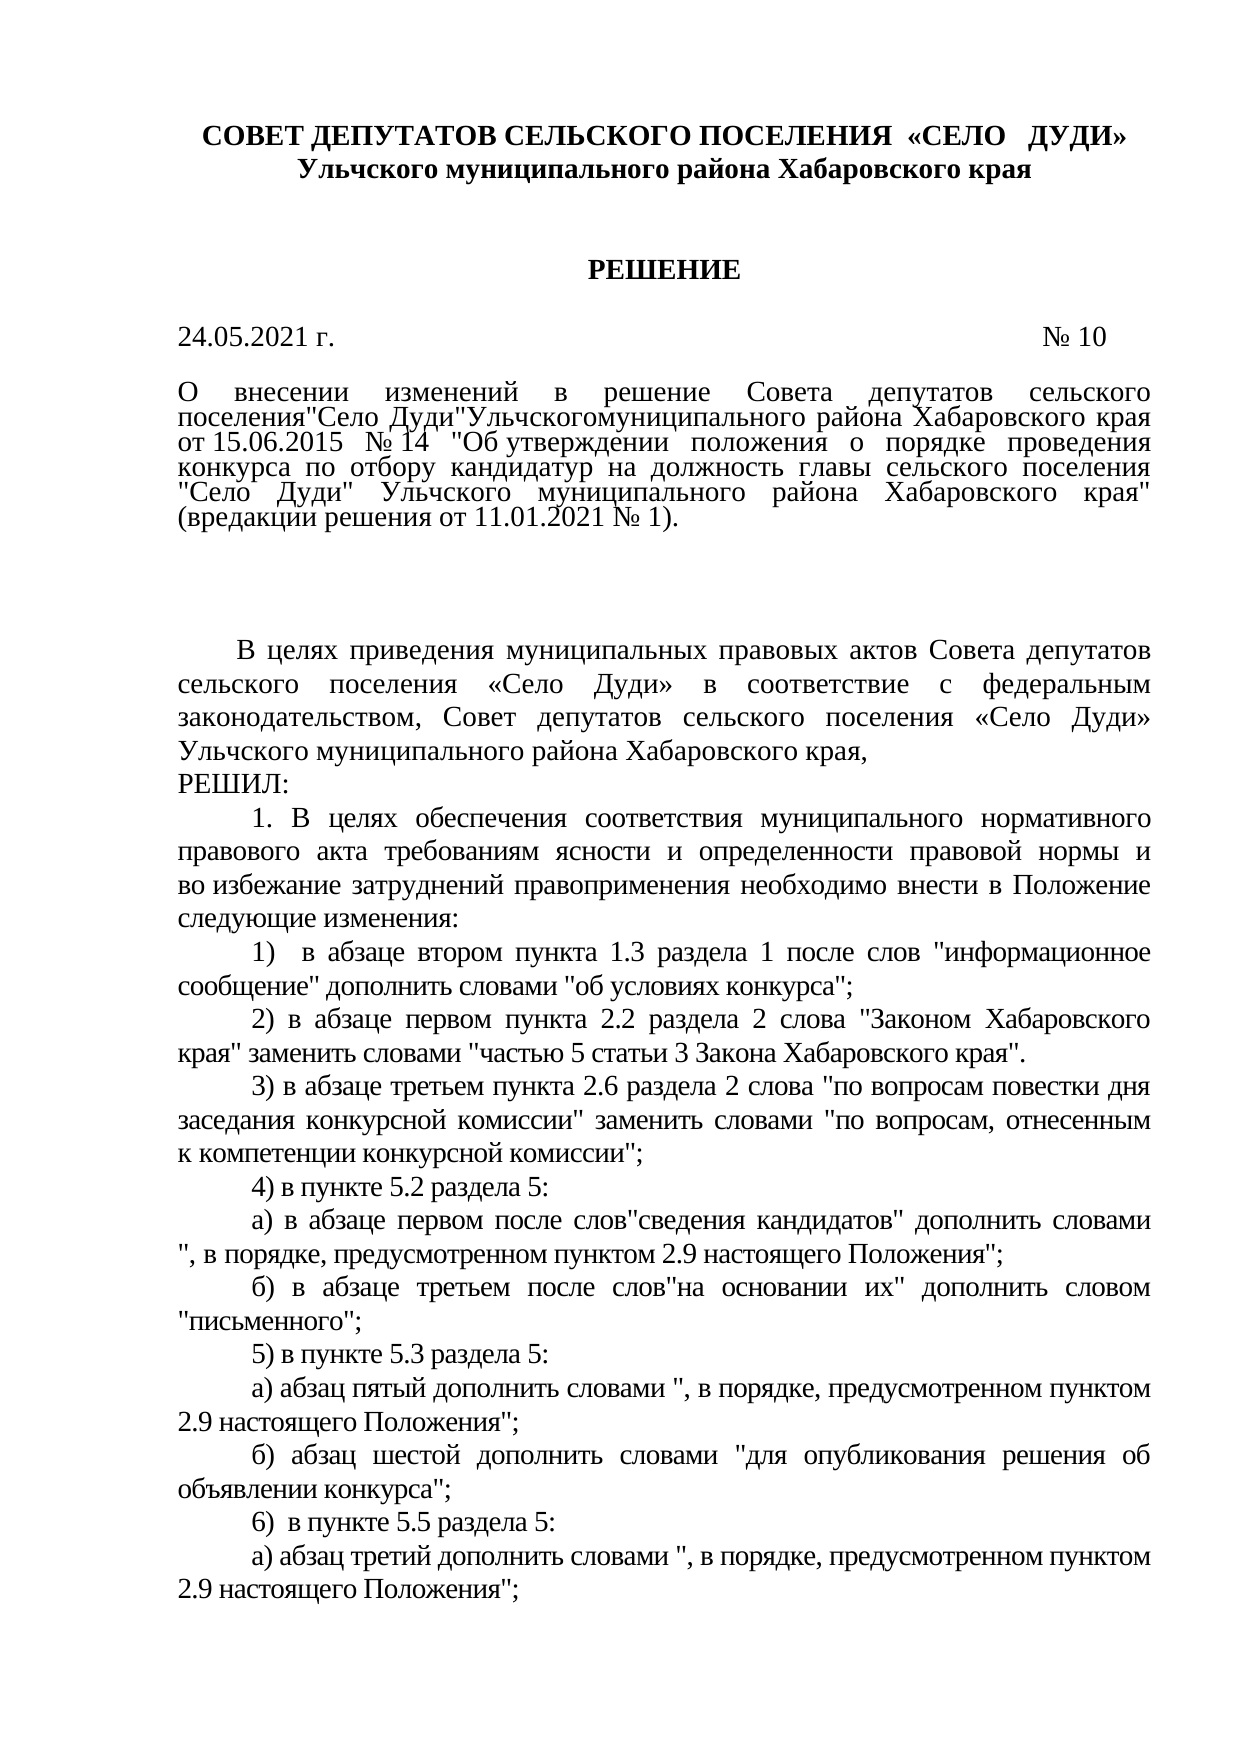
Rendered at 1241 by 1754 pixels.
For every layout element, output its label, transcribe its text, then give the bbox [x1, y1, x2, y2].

text а) абзац третий дополнить словами ", в порядке, предусмотренном пунктом 2.9 настоящего Положения"; [177, 1538, 1152, 1605]
text В целях приведения муниципальных правовых актов Совета депутатов сельского поселения «Село Дуди» в соответствие с федеральным законодательством, Совет депутатов сельского поселения «Село Дуди» Ульчского муниципального района Хабаровского края, [177, 699, 1152, 766]
text 2) в абзаце первом пункта 2.2 раздела 2 слова "Законом Хабаровского края" заменить словами "частью 5 статьи 3 Закона Хабаровского края". [177, 1001, 1152, 1068]
text РЕШИЛ: [177, 766, 1152, 800]
text б) абзац шестой дополнить словами "для опубликования решения об объявлении конкурса"; [177, 1437, 1152, 1504]
text 1. В целях обеспечения соответствия муниципального нормативного правового акта требованиям ясности и определенности правовой нормы и во избежание затруднений правоприменения необходимо внести в Положение следующие изменения: [177, 800, 1152, 934]
text 24.05.2021 г. № 10 [177, 319, 1152, 353]
text 4) в пункте 5.2 раздела 5: [177, 1169, 1152, 1202]
text 1) в абзаце втором пункта 1.3 раздела 1 после слов "информационное сообщение" дополнить словами "об условиях конкурса"; [177, 934, 1152, 1001]
text РЕШЕНИЕ [177, 252, 1152, 286]
text б) в абзаце третьем после слов"на основании их" дополнить словом "письменного"; [177, 1269, 1152, 1337]
text СОВЕТ ДЕПУТАТОВ СЕЛЬСКОГО ПОСЕЛЕНИЯ «СЕЛО ДУДИ» Ульчского муниципального района Хабаровского края [177, 118, 1152, 185]
text 6) в пункте 5.5 раздела 5: [177, 1504, 1152, 1538]
text О внесении изменений в решение Совета депутатов сельского поселения"Село Дуди"Ульчскогомуниципального района Хабаровского края от 15.06.2015 № 14 "Об утверждении положения о порядке проведения конкурса по отбору кандидатур на должность главы сельского поселения "Село Дуди" Ульчского муниципального района Хабаровского края" (вредакции решения от 11.01.2021 № 1). [177, 382, 1152, 532]
text а) в абзаце первом после слов"сведения кандидатов" дополнить словами ", в порядке, предусмотренном пунктом 2.9 настоящего Положения"; [177, 1202, 1152, 1269]
text 5) в пункте 5.3 раздела 5: [177, 1337, 1152, 1370]
text а) абзац пятый дополнить словами ", в порядке, предусмотренном пунктом 2.9 настоящего Положения"; [177, 1370, 1152, 1437]
text 3) в абзаце третьем пункта 2.6 раздела 2 слова "по вопросам повестки дня заседания конкурсной комиссии" заменить словами "по вопросам, отнесенным к компетенции конкурсной комиссии"; [177, 1068, 1152, 1169]
